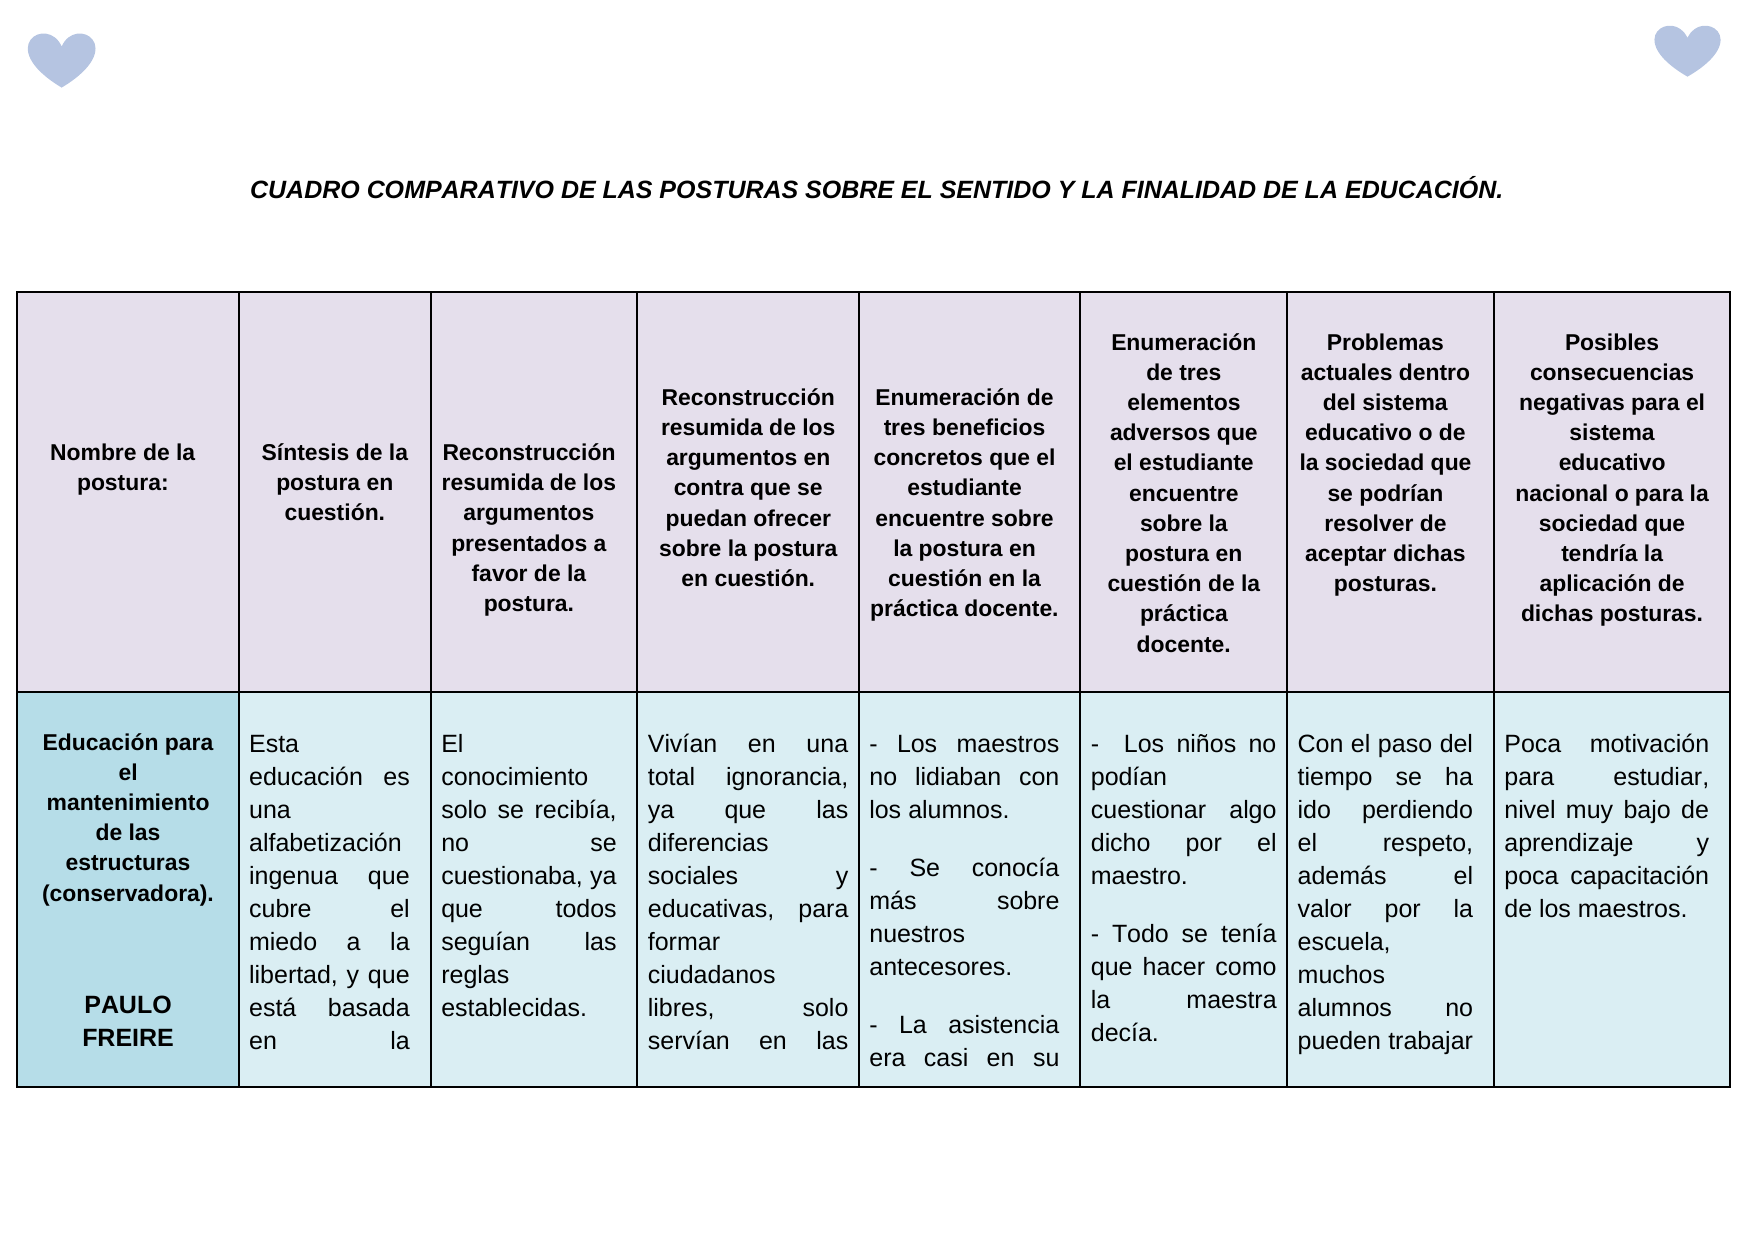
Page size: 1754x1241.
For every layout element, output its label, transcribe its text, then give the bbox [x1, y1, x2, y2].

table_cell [1288, 693, 1493, 1086]
table_header Enumeración de tres elementos adversos que el estudiante encuentre sobre la postura en cuestión de la práctica docente. [1081, 293, 1286, 691]
text CUADRO COMPARATIVO DE LAS POSTURAS SOBRE EL SENTIDO Y LA FINALIDAD DE LA EDUCACIÓN. [150, 175, 1604, 204]
table_header Reconstrucción resumida de los argumentos presentados a favor de la postura. [432, 293, 636, 691]
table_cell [1495, 693, 1729, 1086]
table_header Posibles consecuencias negativas para el sistema educativo nacional o para la sociedad que tendría la aplicación de dichas posturas. [1495, 293, 1729, 691]
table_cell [638, 693, 858, 1086]
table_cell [18, 693, 238, 1086]
table_header Enumeración de tres beneficios concretos que el estudiante encuentre sobre la postura en cuestión en la práctica docente. [860, 293, 1079, 691]
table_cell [1081, 693, 1286, 1086]
table_header Nombre de la postura: [18, 293, 238, 691]
table_header Síntesis de la postura en cuestión. [240, 293, 430, 691]
table_header Problemas actuales dentro del sistema educativo o de la sociedad que se podrían resolver de aceptar dichas posturas. [1288, 293, 1493, 691]
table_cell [860, 693, 1079, 1086]
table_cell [240, 693, 430, 1086]
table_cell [432, 693, 636, 1086]
table_header Reconstrucción resumida de los argumentos en contra que se puedan ofrecer sobre la postura en cuestión. [638, 293, 858, 691]
